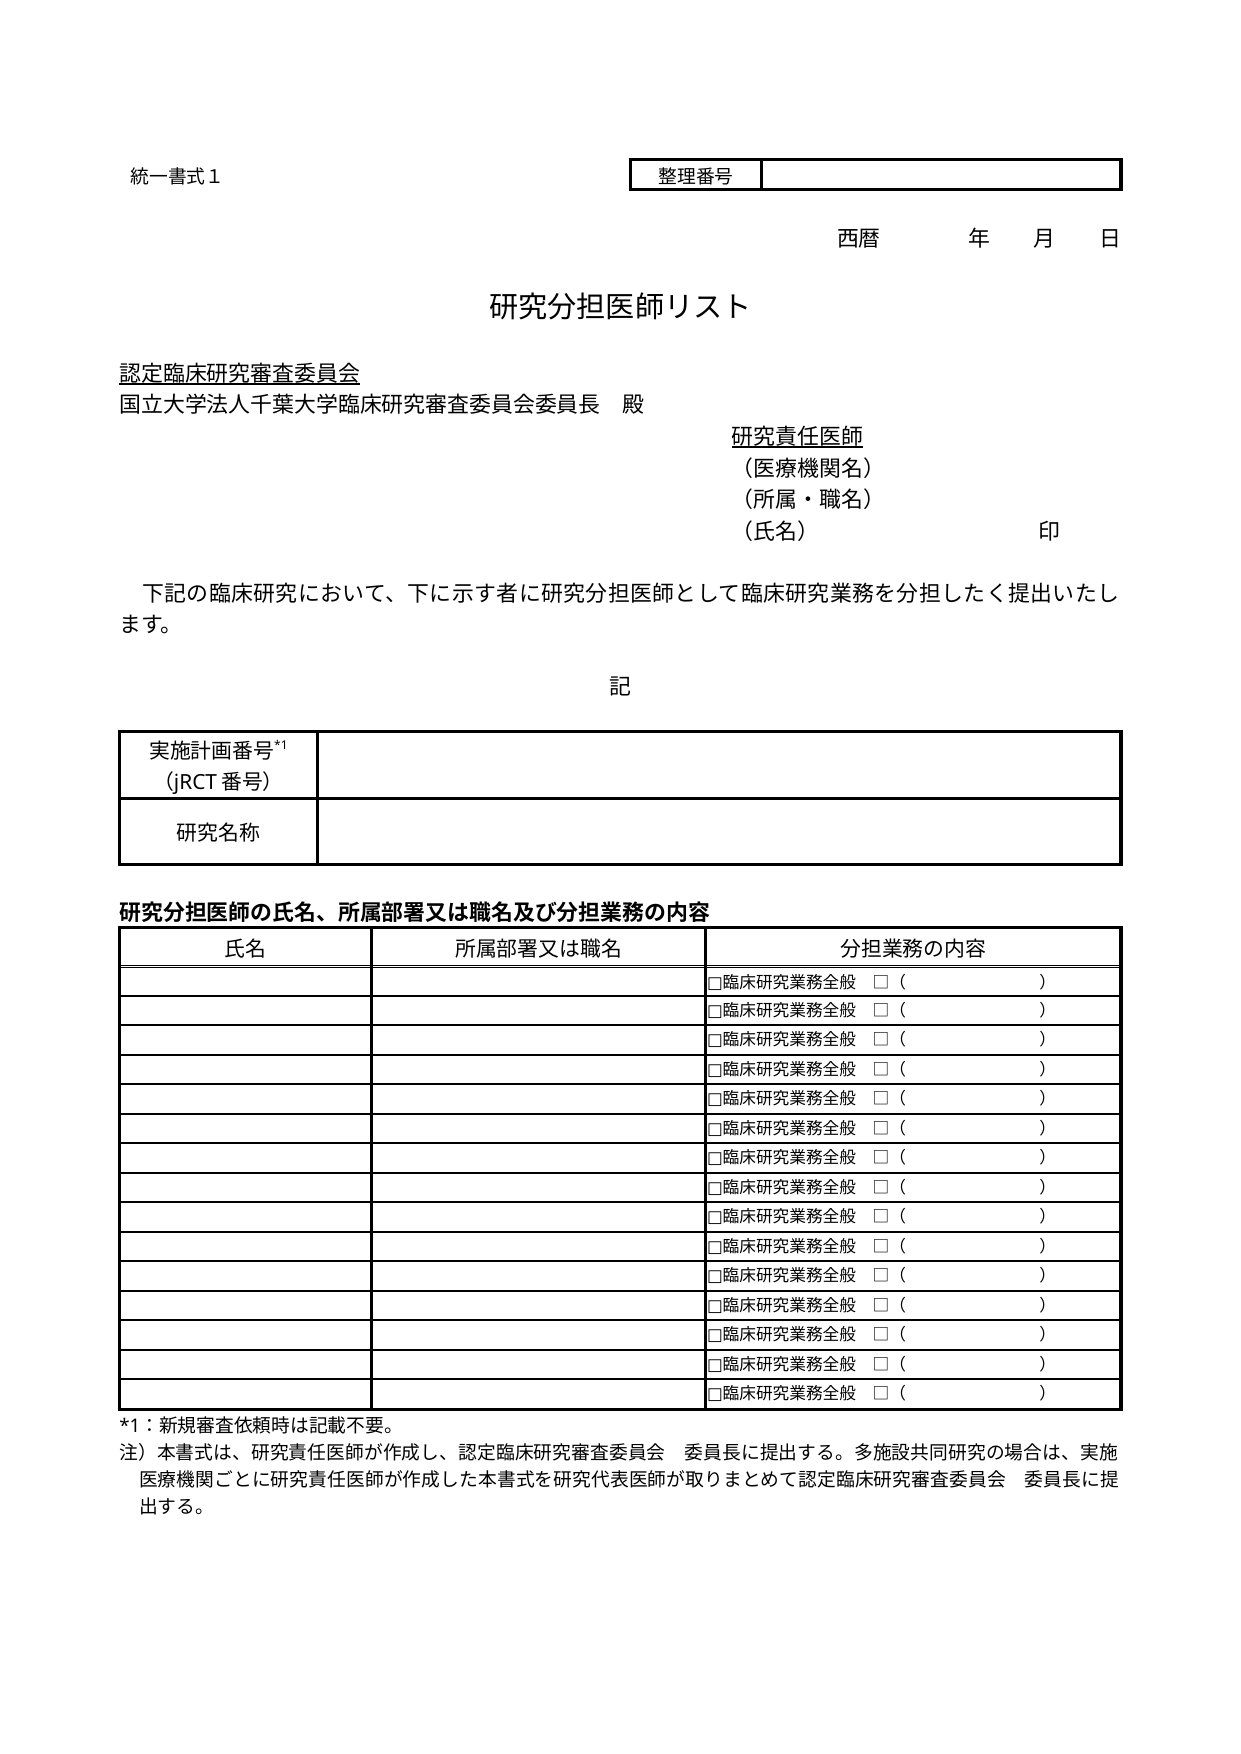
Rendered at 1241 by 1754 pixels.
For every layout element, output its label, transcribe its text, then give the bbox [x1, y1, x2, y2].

table_cell [121, 1085, 370, 1113]
text 研究責任医師 [644, 419, 1121, 451]
table_cell □臨床研究業務全般 □（ ） [707, 1233, 1119, 1260]
table_header 所属部署又は職名 [373, 929, 704, 965]
table_cell □臨床研究業務全般 □（ ） [707, 1380, 1119, 1407]
table_cell [121, 1262, 370, 1289]
table_cell □臨床研究業務全般 □（ ） [707, 1115, 1119, 1142]
table_cell 研究名称 [121, 800, 316, 863]
table_cell [373, 1233, 704, 1260]
text （所属・職名） [644, 482, 1121, 514]
table_cell [121, 1321, 370, 1348]
text （医療機関名） [644, 451, 1121, 482]
table_header 分担業務の内容 [707, 929, 1119, 965]
table_header 整理番号 [632, 161, 760, 188]
text 下記の臨床研究において、下に示す者に研究分担医師として臨床研究業務を分担したく提出いたします。 [119, 576, 1121, 639]
table_cell □臨床研究業務全般 □（ ） [707, 1056, 1119, 1083]
table_header 統一書式１ [119, 158, 629, 188]
table_cell [373, 1174, 704, 1201]
text 西暦 年 月 日 [119, 221, 1121, 252]
table_cell □臨床研究業務全般 □（ ） [707, 997, 1119, 1024]
table_cell [121, 968, 370, 995]
table_cell [373, 1144, 704, 1172]
table_cell [121, 1144, 370, 1172]
text 研究分担医師の氏名、所属部署又は職名及び分担業務の内容 [119, 894, 1121, 926]
table_cell □臨床研究業務全般 □（ ） [707, 1144, 1119, 1172]
table_cell [373, 1056, 704, 1083]
text 記 [119, 669, 1121, 700]
table_cell [121, 1203, 370, 1231]
table_cell [373, 997, 704, 1024]
table_cell [121, 1233, 370, 1260]
table_cell □臨床研究業務全般 □（ ） [707, 1203, 1119, 1231]
table_cell □臨床研究業務全般 □（ ） [707, 1292, 1119, 1319]
table_cell [373, 1292, 704, 1319]
table_cell □臨床研究業務全般 □（ ） [707, 1351, 1119, 1378]
table_cell [319, 800, 1119, 863]
text 国立大学法人千葉大学臨床研究審査委員会委員長 殿 [119, 387, 1121, 419]
table_cell [121, 1174, 370, 1201]
table_cell □臨床研究業務全般 □（ ） [707, 1321, 1119, 1348]
text 注）本書式は、研究責任医師が作成し、認定臨床研究審査委員会 委員長に提出する。多施設共同研究の場合は、実施医療機関ごとに研究責任医師が作成した本書式を研究代表医師が取りまとめて認定臨床研究審査委員会 委員長に提出する。 [119, 1438, 1121, 1519]
table_header [319, 733, 1119, 797]
table_cell [121, 1115, 370, 1142]
table_cell [373, 1321, 704, 1348]
table_cell [373, 968, 704, 995]
table_cell [373, 1262, 704, 1289]
table_cell [373, 1085, 704, 1113]
table_cell [121, 997, 370, 1024]
text 認定臨床研究審査委員会 [119, 356, 1121, 387]
table_header [763, 161, 1119, 188]
table_cell [373, 1380, 704, 1407]
table_cell [373, 1351, 704, 1378]
text *1：新規審査依頼時は記載不要。 [119, 1411, 1121, 1438]
text （氏名） 印 [644, 514, 1121, 546]
table_cell □臨床研究業務全般 □（ ） [707, 1174, 1119, 1201]
table_cell [121, 1292, 370, 1319]
table_cell [121, 1351, 370, 1378]
text 研究分担医師リスト [119, 284, 1121, 326]
table_header 実施計画番号*1 （jRCT番号） [121, 733, 316, 797]
table_cell [121, 1026, 370, 1054]
table_cell □臨床研究業務全般 □（ ） [707, 1085, 1119, 1113]
table_cell [121, 1380, 370, 1407]
table_cell [373, 1026, 704, 1054]
table_cell [121, 1056, 370, 1083]
table_header 氏名 [121, 929, 370, 965]
table_cell □臨床研究業務全般 □（ ） [707, 1026, 1119, 1054]
table_cell □臨床研究業務全般 □（ ） [707, 968, 1119, 995]
table_cell □臨床研究業務全般 □（ ） [707, 1262, 1119, 1289]
table_cell [373, 1203, 704, 1231]
table_cell [373, 1115, 704, 1142]
